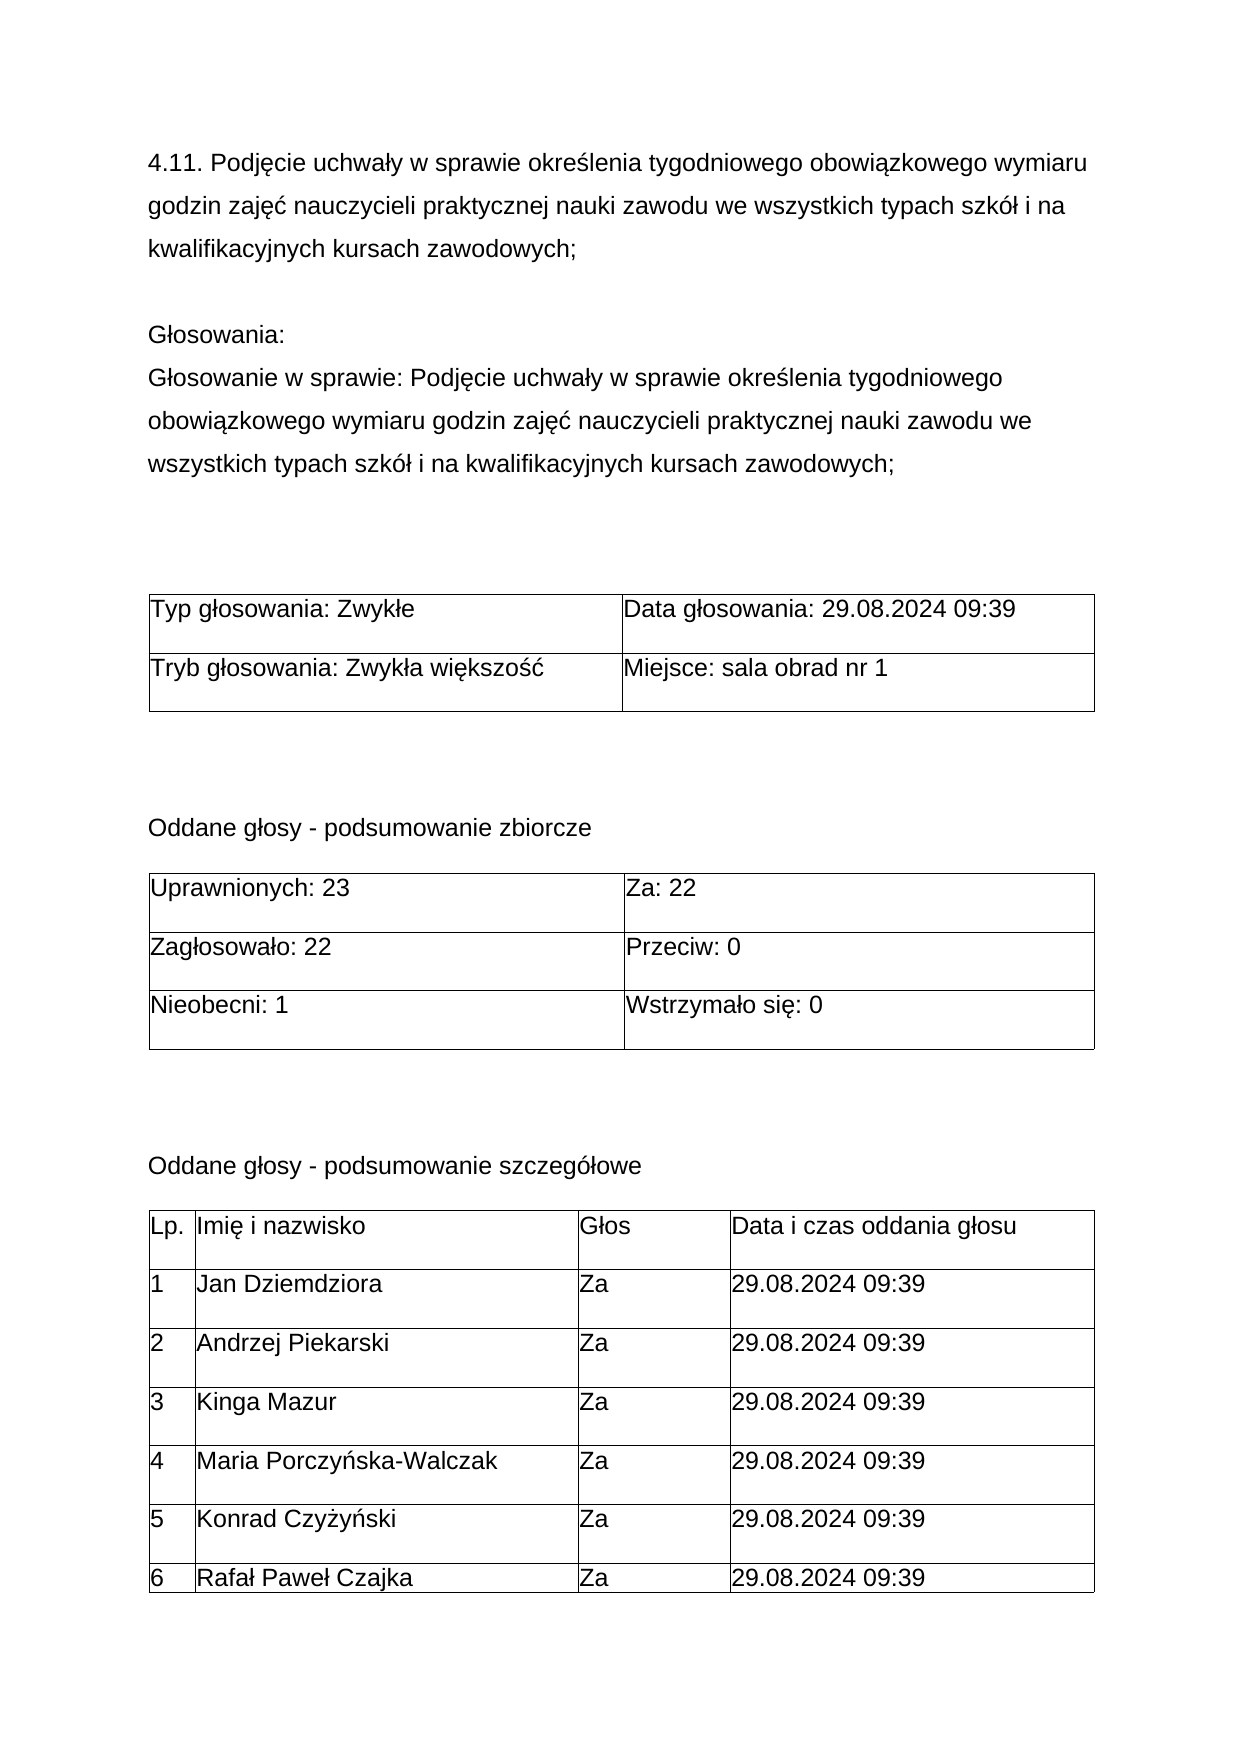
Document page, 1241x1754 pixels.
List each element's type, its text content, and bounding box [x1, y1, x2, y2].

table_cell Andrzej Piekarski [196, 1329, 578, 1387]
table_header Data i czas oddania głosu [731, 1211, 1094, 1269]
table_header Data głosowania: 29.08.2024 09:39 [623, 595, 1094, 653]
table_cell 4 [150, 1446, 195, 1504]
table_cell 29.08.2024 09:39 [731, 1564, 1094, 1592]
table_cell Rafał Paweł Czajka [196, 1564, 578, 1592]
table_cell 1 [150, 1270, 195, 1328]
table_cell 5 [150, 1505, 195, 1563]
table_cell Maria Porczyńska-Walczak [196, 1446, 578, 1504]
table_cell Za [579, 1329, 730, 1387]
table_cell Za [579, 1505, 730, 1563]
table_cell 29.08.2024 09:39 [731, 1388, 1094, 1445]
table_cell Za [579, 1446, 730, 1504]
table_header Imię i nazwisko [196, 1211, 578, 1269]
table_cell Wstrzymało się: 0 [625, 991, 1094, 1049]
table_cell Za [579, 1564, 730, 1592]
table_header Głos [579, 1211, 730, 1269]
table_cell Zagłosowało: 22 [150, 933, 624, 990]
table_cell Jan Dziemdziora [196, 1270, 578, 1328]
table_cell Za [579, 1388, 730, 1445]
table_cell Przeciw: 0 [625, 933, 1094, 990]
table_cell 29.08.2024 09:39 [731, 1329, 1094, 1387]
table_cell 29.08.2024 09:39 [731, 1270, 1094, 1328]
table_cell 3 [150, 1388, 195, 1445]
table_cell Miejsce: sala obrad nr 1 [623, 654, 1094, 711]
table_cell 2 [150, 1329, 195, 1387]
table_header Za: 22 [625, 874, 1094, 932]
table_cell 6 [150, 1564, 195, 1592]
table_cell Nieobecni: 1 [150, 991, 624, 1049]
table_cell 29.08.2024 09:39 [731, 1446, 1094, 1504]
text Oddane głosy - podsumowanie szczegółowe [148, 1151, 1093, 1179]
table_cell Kinga Mazur [196, 1388, 578, 1445]
text 4.11. Podjęcie uchwały w sprawie określenia tygodniowego obowiązkowego wymiaru godzin zajęć nauczycieli praktycznej nauki zawodu we wszystkich typach szkół i na kwalifikacyjnych kursach zawodowych; Głosowania: Głosowanie w sprawie: Podjęcie uchwały w sprawie określenia tygodniowego obowiązkowego wymiaru godzin zajęć nauczycieli praktycznej nauki zawodu we wszystkich typach szkół i na kwalifikacyjnych kursach zawodowych; [148, 148, 1093, 563]
table_cell Konrad Czyżyński [196, 1505, 578, 1563]
table_header Typ głosowania: Zwykłe [150, 595, 622, 653]
table_cell Za [579, 1270, 730, 1328]
table_cell Tryb głosowania: Zwykła większość [150, 654, 622, 711]
table_cell 29.08.2024 09:39 [731, 1505, 1094, 1563]
text Oddane głosy - podsumowanie zbiorcze [148, 813, 1093, 842]
table_header Uprawnionych: 23 [150, 874, 624, 932]
table_header Lp. [150, 1211, 195, 1269]
